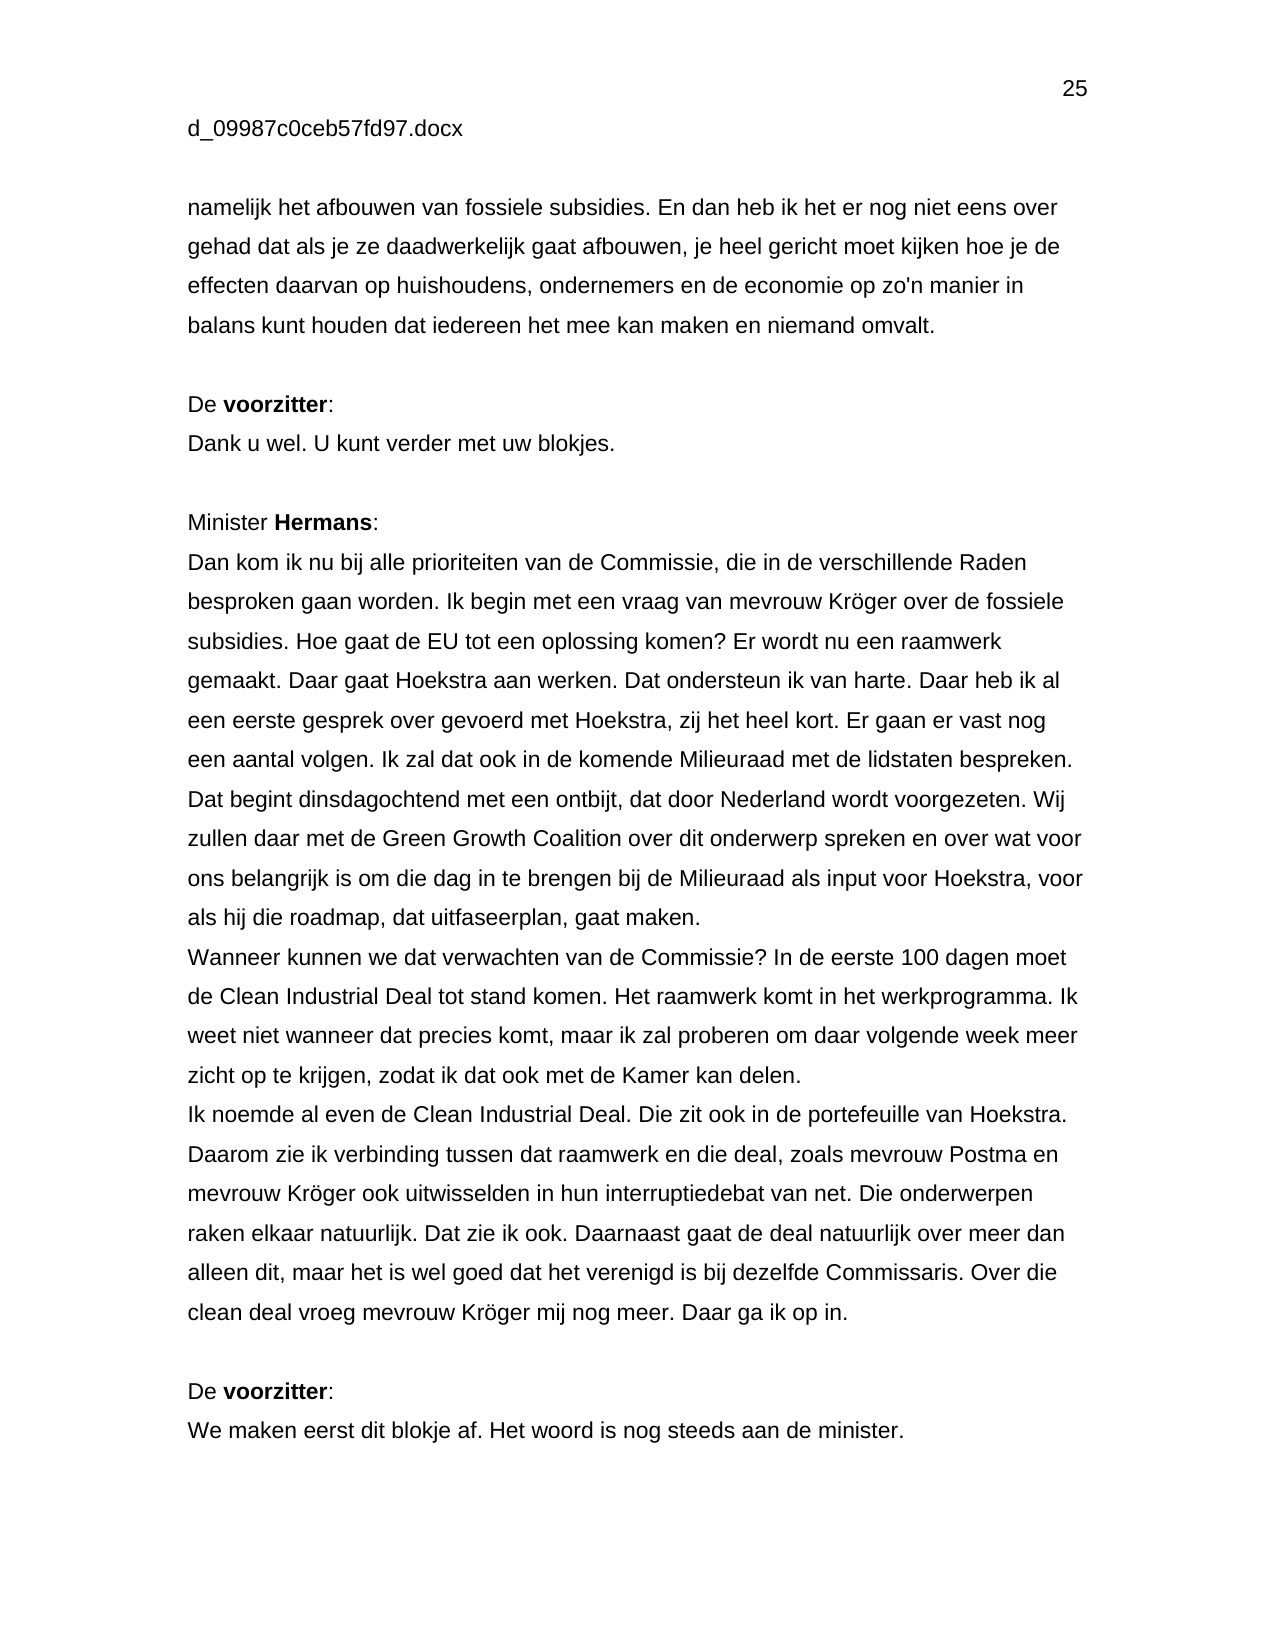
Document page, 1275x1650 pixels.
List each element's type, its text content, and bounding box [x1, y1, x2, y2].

text Wanneer kunnen we dat verwachten van de Commissie? In de eerste 100 dagen moet de Clean Industrial Deal tot stand komen. Het raamwerk komt in het werkprogramma. Ik weet niet wanneer dat precies komt, maar ik zal proberen om daar volgende week meer zicht op te krijgen, zodat ik dat ook met de Kamer kan delen. [187, 943, 1087, 1088]
text Ik noemde al even de Clean Industrial Deal. Die zit ook in de portefeuille van Hoekstra. Daarom zie ik verbinding tussen dat raamwerk en die deal, zoals mevrouw Postma en mevrouw Kröger ook uitwisselden in hun interruptiedebat van net. Die onderwerpen raken elkaar natuurlijk. Dat zie ik ook. Daarnaast gaat de deal natuurlijk over meer dan alleen dit, maar het is wel goed dat het verenigd is bij dezelfde Commissaris. Over die clean deal vroeg mevrouw Kröger mij nog meer. Daar ga ik op in. [187, 1101, 1087, 1325]
text Dank u wel. U kunt verder met uw blokjes. [187, 430, 1087, 457]
text Minister Hermans: [187, 509, 1087, 536]
text We maken eerst dit blokje af. Het woord is nog steeds aan de minister. [187, 1417, 1087, 1444]
text De voorzitter: [187, 1378, 1087, 1404]
text Dan kom ik nu bij alle prioriteiten van de Commissie, die in de verschillende Raden besproken gaan worden. Ik begin met een vraag van mevrouw Kröger over de fossiele subsidies. Hoe gaat de EU tot een oplossing komen? Er wordt nu een raamwerk gemaakt. Daar gaat Hoekstra aan werken. Dat ondersteun ik van harte. Daar heb ik al een eerste gesprek over gevoerd met Hoekstra, zij het heel kort. Er gaan er vast nog een aantal volgen. Ik zal dat ook in de komende Milieuraad met de lidstaten bespreken. Dat begint dinsdagochtend met een ontbijt, dat door Nederland wordt voorgezeten. Wij zullen daar met de Green Growth Coalition over dit onderwerp spreken en over wat voor ons belangrijk is om die dag in te brengen bij de Milieuraad als input voor Hoekstra, voor als hij die roadmap, dat uitfaseerplan, gaat maken. [187, 549, 1087, 930]
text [187, 193, 1087, 338]
text De voorzitter: [187, 391, 1087, 417]
